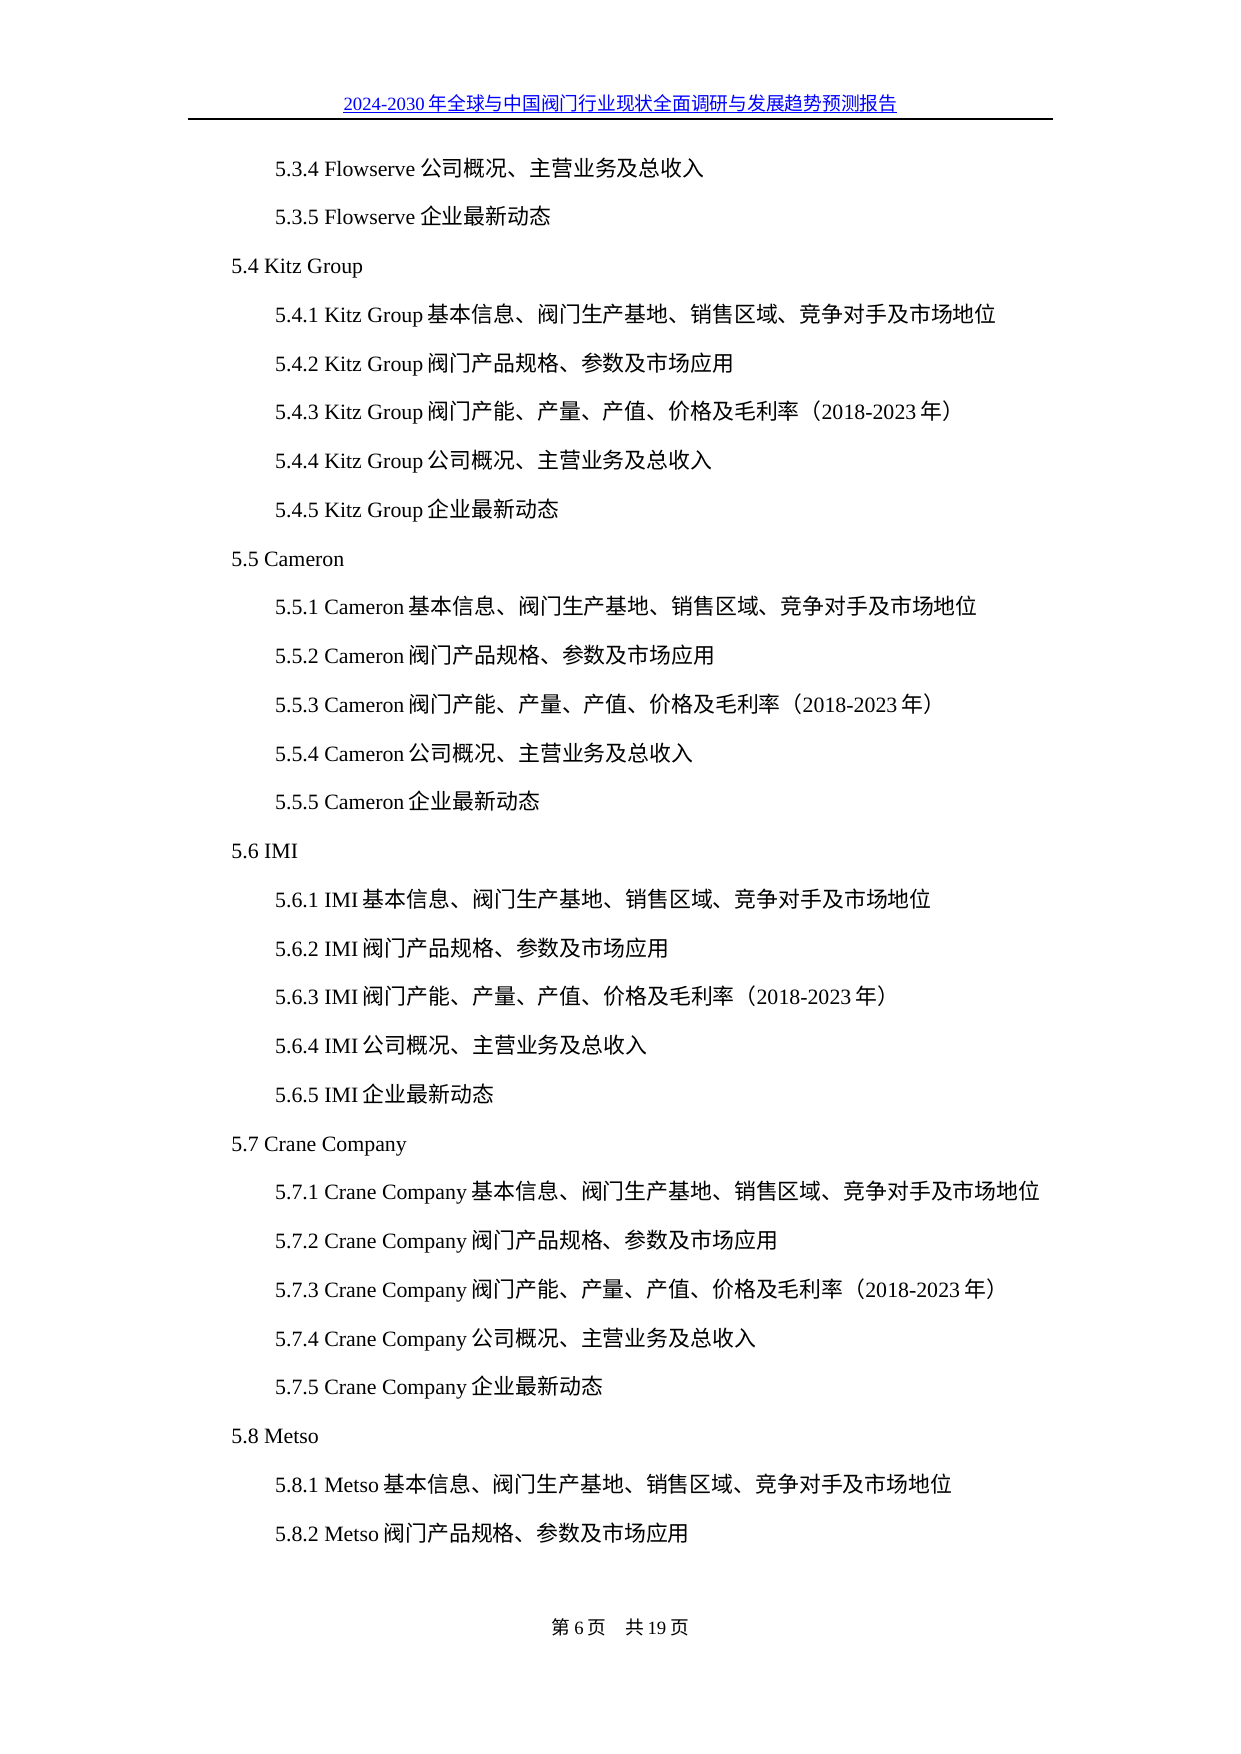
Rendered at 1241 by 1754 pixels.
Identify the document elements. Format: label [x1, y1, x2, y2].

text [187, 150, 1053, 1548]
